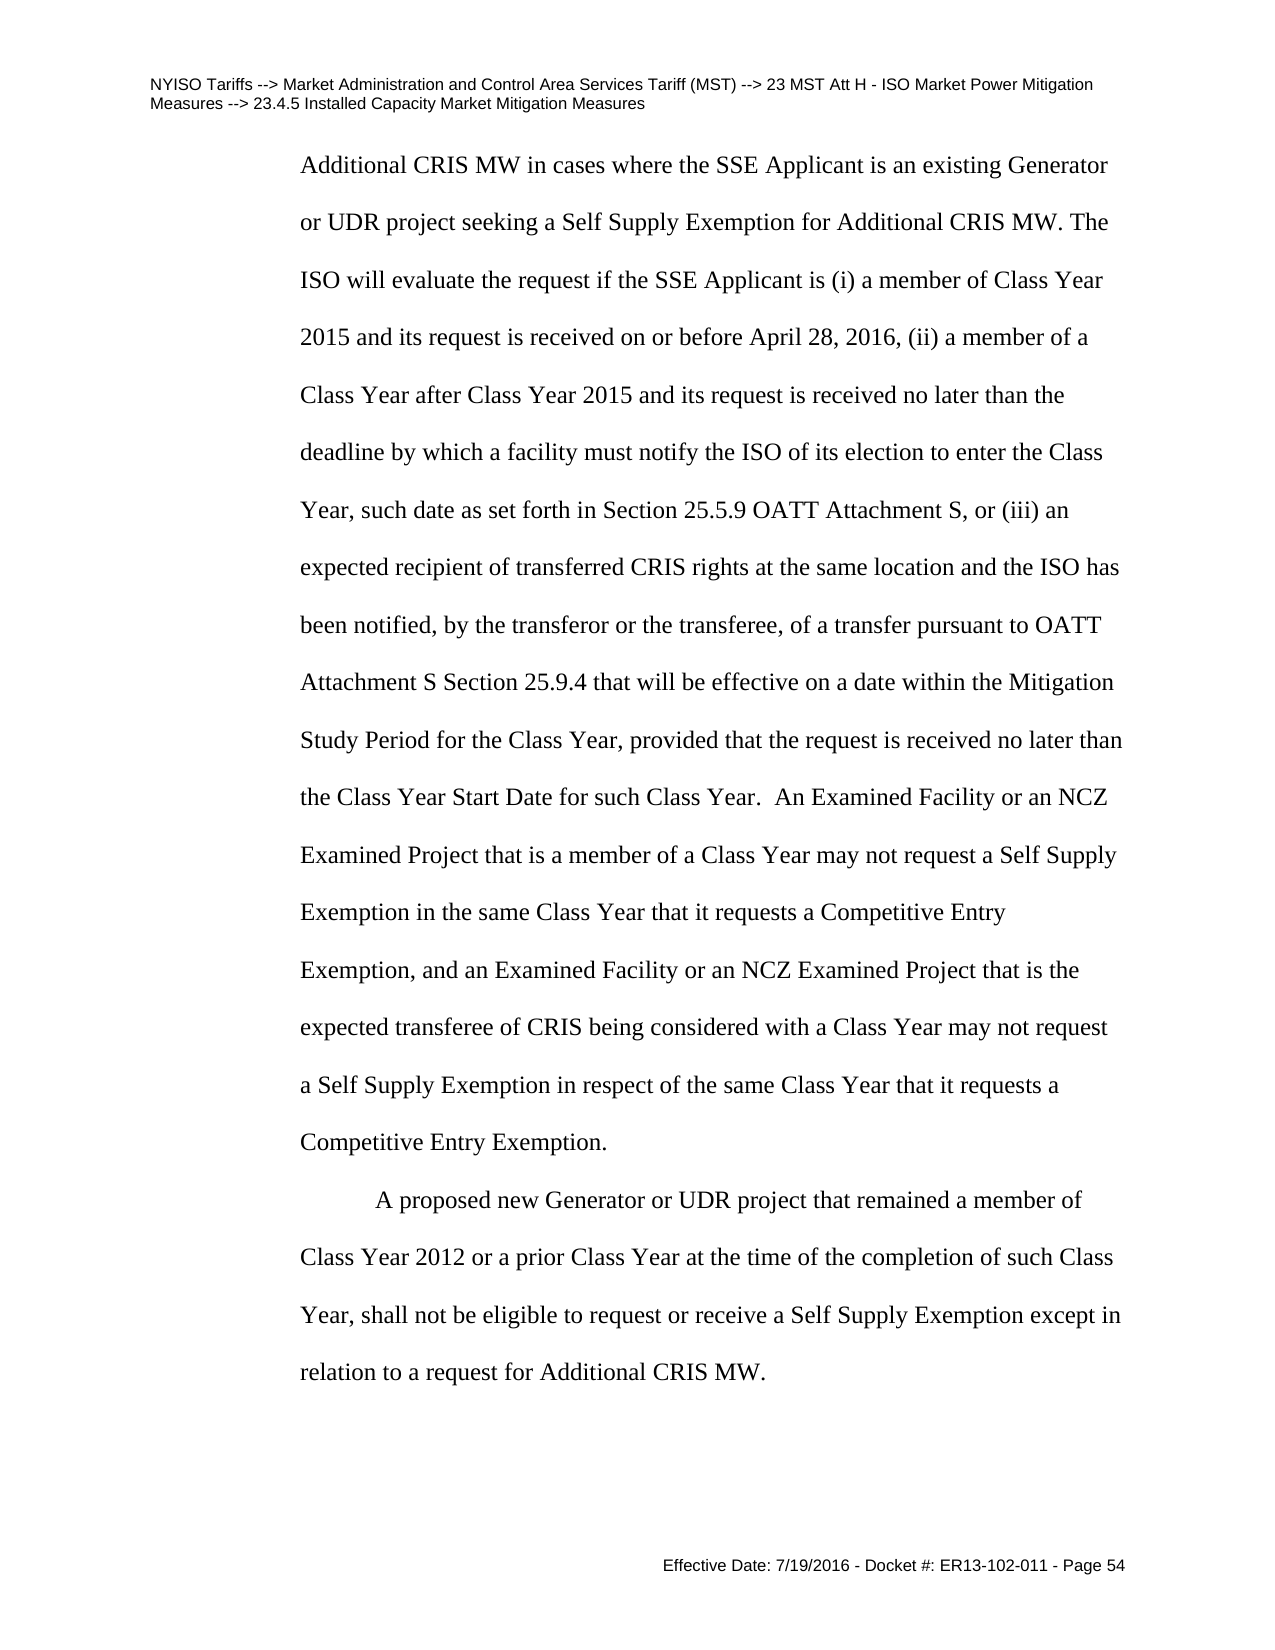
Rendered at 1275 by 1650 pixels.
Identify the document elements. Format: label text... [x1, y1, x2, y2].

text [225, 150, 1125, 1156]
text A proposed new Generator or UDR project that remained a member of Class Year 2012 or a prior Class Year at the time of the completion of such Class Year, shall not be eligible to request or receive a Self Supply Exemption except in relation to a request for Additional CRIS MW. [300, 1185, 1125, 1386]
